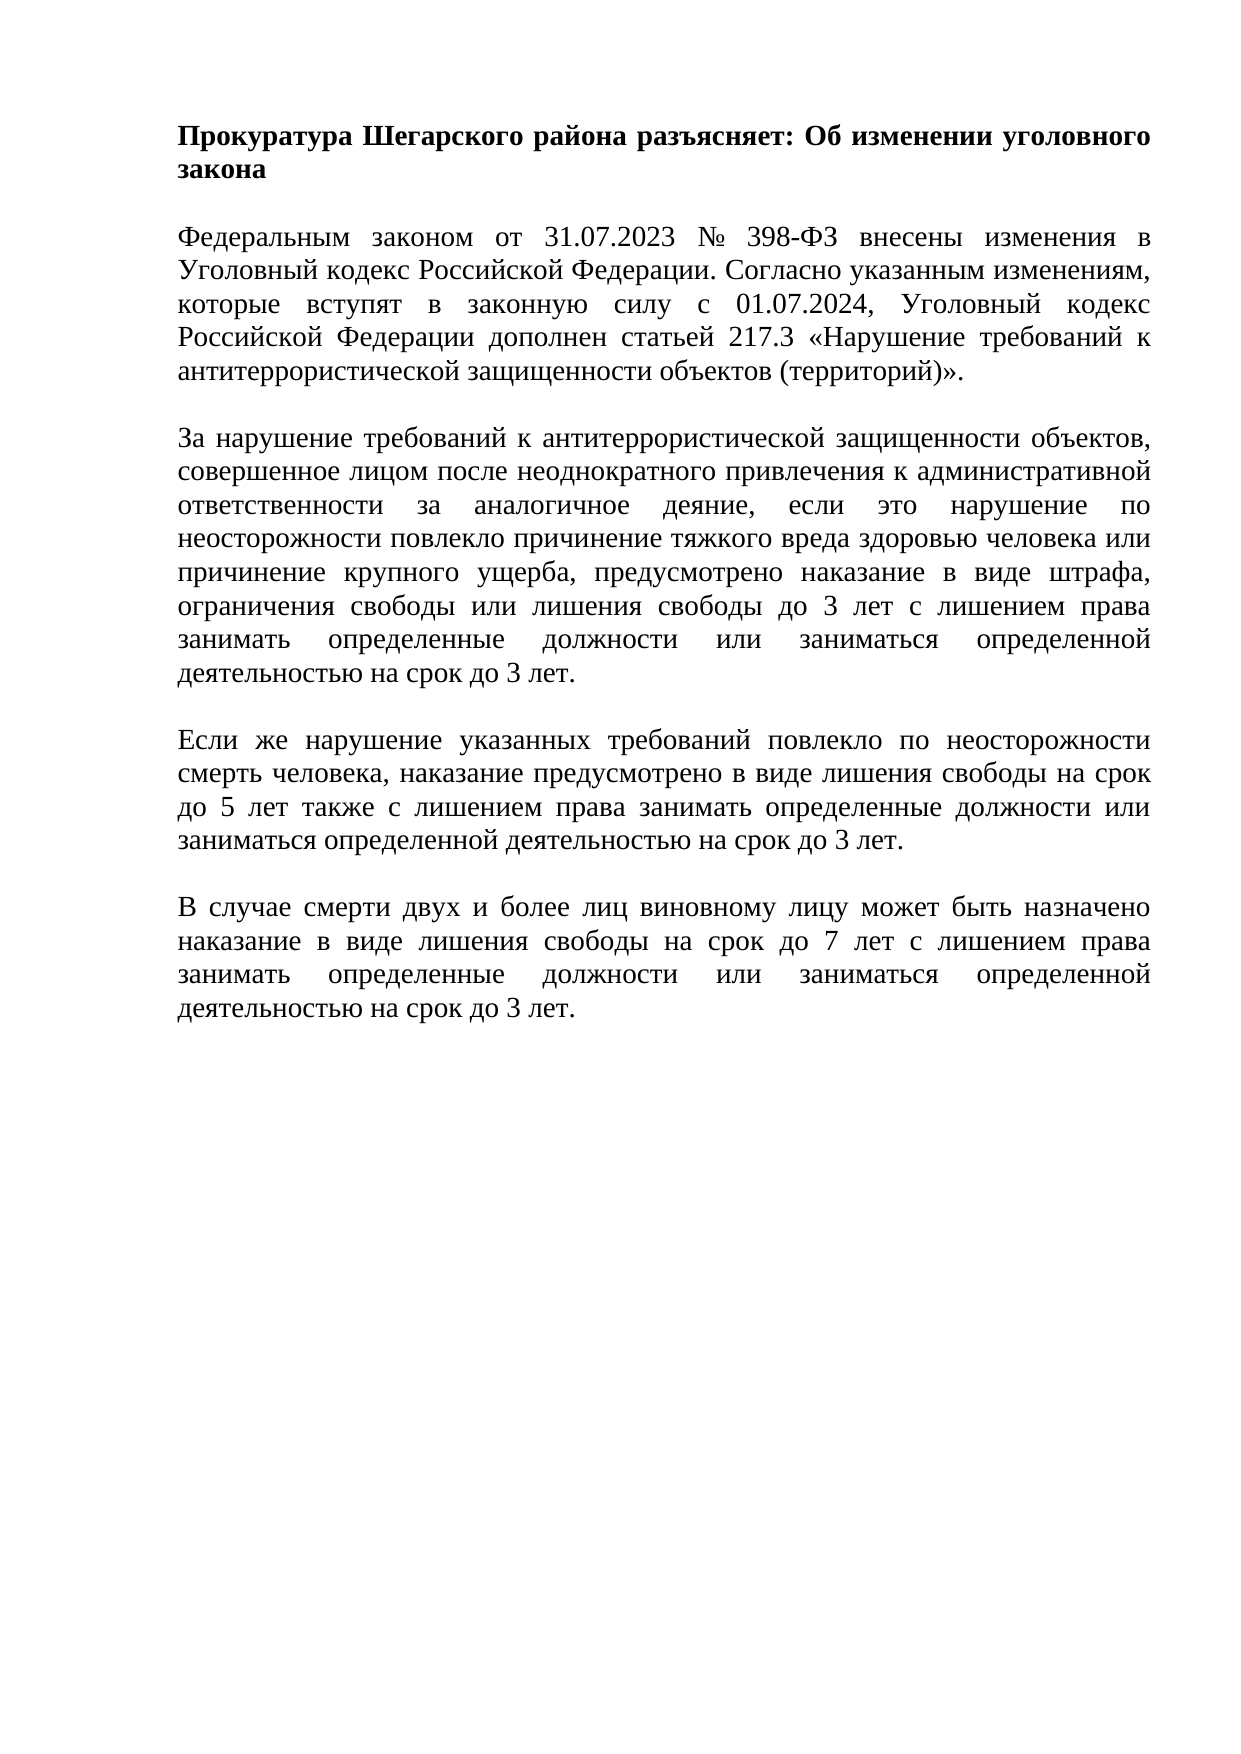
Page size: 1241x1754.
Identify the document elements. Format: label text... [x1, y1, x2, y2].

text В случае смерти двух и более лиц виновному лицу может быть назначено наказание в виде лишения свободы на срок до 7 лет с лишением права занимать определенные должности или заниматься определенной деятельностью на срок до 3 лет. [177, 889, 1152, 1024]
text Если же нарушение указанных требований повлекло по неосторожности смерть человека, наказание предусмотрено в виде лишения свободы на срок до 5 лет также с лишением права занимать определенные должности или заниматься определенной деятельностью на срок до 3 лет. [177, 722, 1152, 856]
text Прокуратура Шегарского района разъясняет: Об изменении уголовного закона [177, 118, 1152, 185]
text За нарушение требований к антитеррористической защищенности объектов, совершенное лицом после неоднократного привлечения к административной ответственности за аналогичное деяние, если это нарушение по неосторожности повлекло причинение тяжкого вреда здоровью человека или причинение крупного ущерба, предусмотрено наказание в виде штрафа, ограничения свободы или лишения свободы до 3 лет с лишением права занимать определенные должности или заниматься определенной деятельностью на срок до 3 лет. [177, 420, 1152, 688]
text Федеральным законом от 31.07.2023 № 398-ФЗ внесены изменения в Уголовный кодекс Российской Федерации. Согласно указанным изменениям, которые вступят в законную силу с 01.07.2024, Уголовный кодекс Российской Федерации дополнен статьей 217.3 «Нарушение требований к антитеррористической защищенности объектов (территорий)». [177, 219, 1152, 386]
